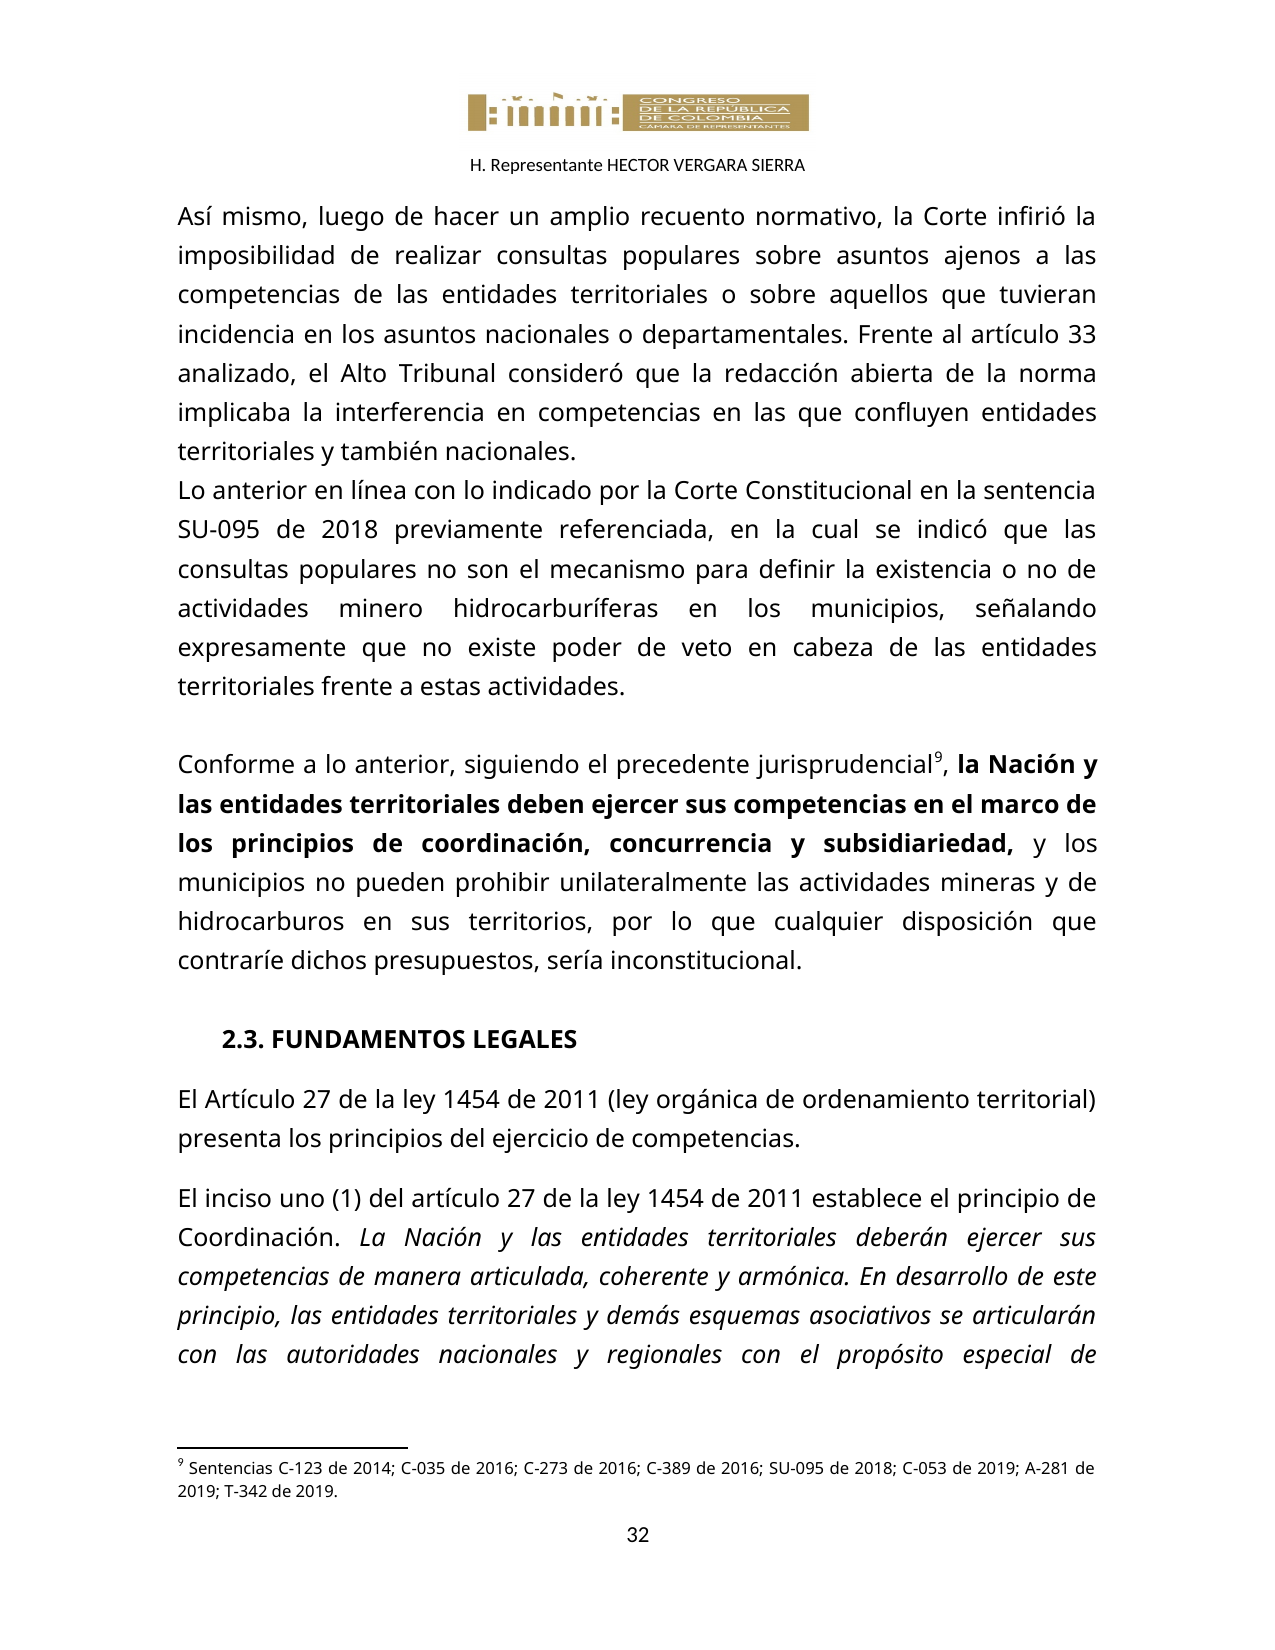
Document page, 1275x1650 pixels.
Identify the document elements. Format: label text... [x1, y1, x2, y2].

text Así mismo, luego de hacer un amplio recuento normativo, la Corte infirió la imposibilidad de realizar consultas populares sobre asuntos ajenos a las competencias de las entidades territoriales o sobre aquellos que tuvieran incidencia en los asuntos nacionales o departamentales. Frente al artículo 33 analizado, el Alto Tribunal consideró que la redacción abierta de la norma implicaba la interferencia en competencias en las que confluyen entidades territoriales y también nacionales. [177, 199, 1098, 468]
picture [459, 73, 816, 153]
text El Artículo 27 de la ley 1454 de 2011 (ley orgánica de ordenamiento territorial) presenta los principios del ejercicio de competencias. [177, 1081, 1098, 1154]
text Conforme a lo anterior, siguiendo el precedente jurisprudencial, la Nación y las entidades territoriales deben ejercer sus competencias en el marco de los principios de coordinación, concurrencia y subsidiariedad, y los municipios no pueden prohibir unilateralmente las actividades mineras y de hidrocarburos en sus territorios, por lo que cualquier disposición que contraríe dichos presupuestos, sería inconstitucional. [177, 747, 1098, 977]
text Lo anterior en línea con lo indicado por la Corte Constitucional en la sentencia SU-095 de 2018 previamente referenciada, en la cual se indicó que las consultas populares no son el mecanismo para definir la existencia o no de actividades minero hidrocarburíferas en los municipios, señalando expresamente que no existe poder de veto en cabeza de las entidades territoriales frente a estas actividades. [177, 473, 1098, 703]
text 2.3. FUNDAMENTOS LEGALES [222, 1021, 1098, 1055]
